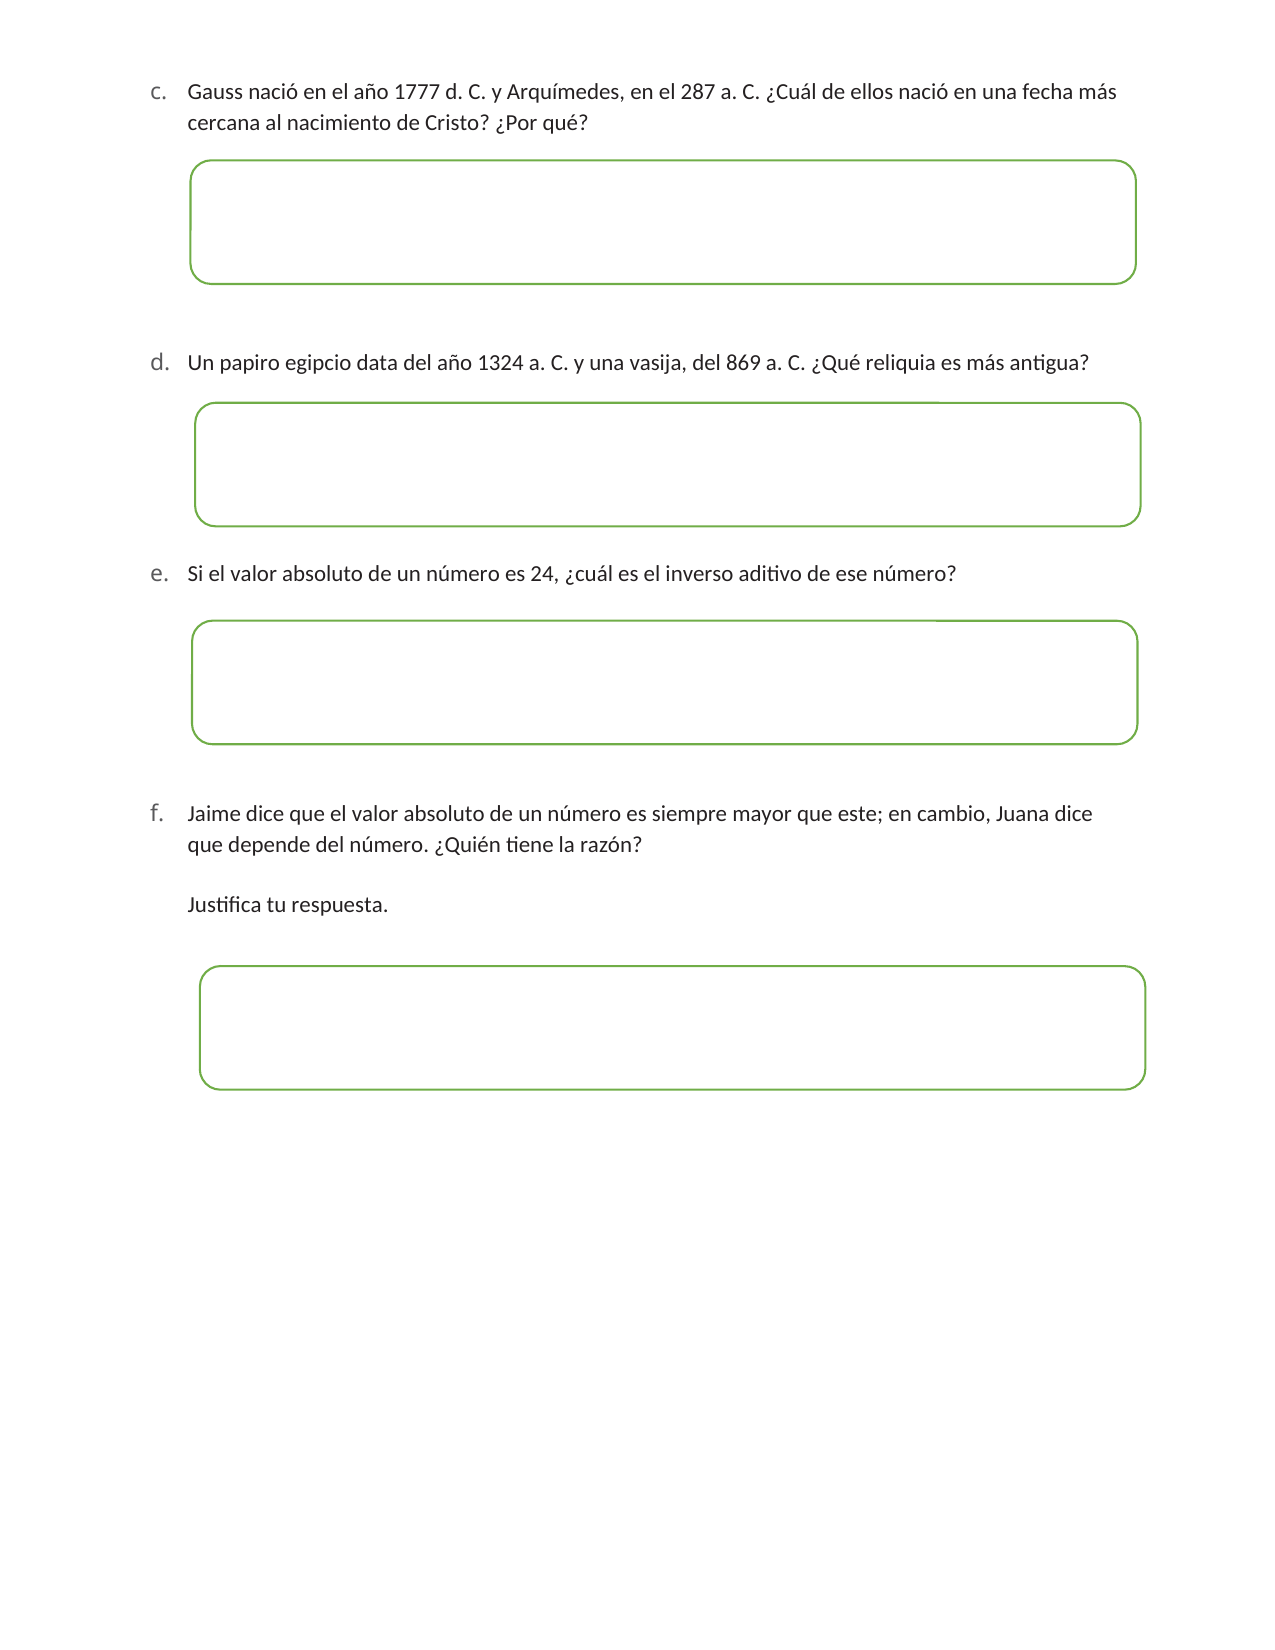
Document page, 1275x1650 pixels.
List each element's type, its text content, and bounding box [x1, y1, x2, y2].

list Si el valor absoluto de un número es 24, ¿cuál es el inverso aditivo de ese número? [150, 557, 1200, 618]
list Un papiro egipcio data del año 1324 a. C. y una vasija, del 869 a. C. ¿Qué reliquia es más antigua? [150, 345, 1200, 377]
list Justifica tu respuesta. [187, 890, 1200, 977]
list Jaime dice que el valor absoluto de un número es siempre mayor que este; en cambio, Juana dice que depende del número. ¿Quién tiene la razón? [150, 797, 1200, 858]
list Gauss nació en el año 1777 d. C. y Arquímedes, en el 287 a. C. ¿Cuál de ellos nació en una fecha más cercana al nacimiento de Cristo? ¿Por qué? [150, 75, 1200, 136]
